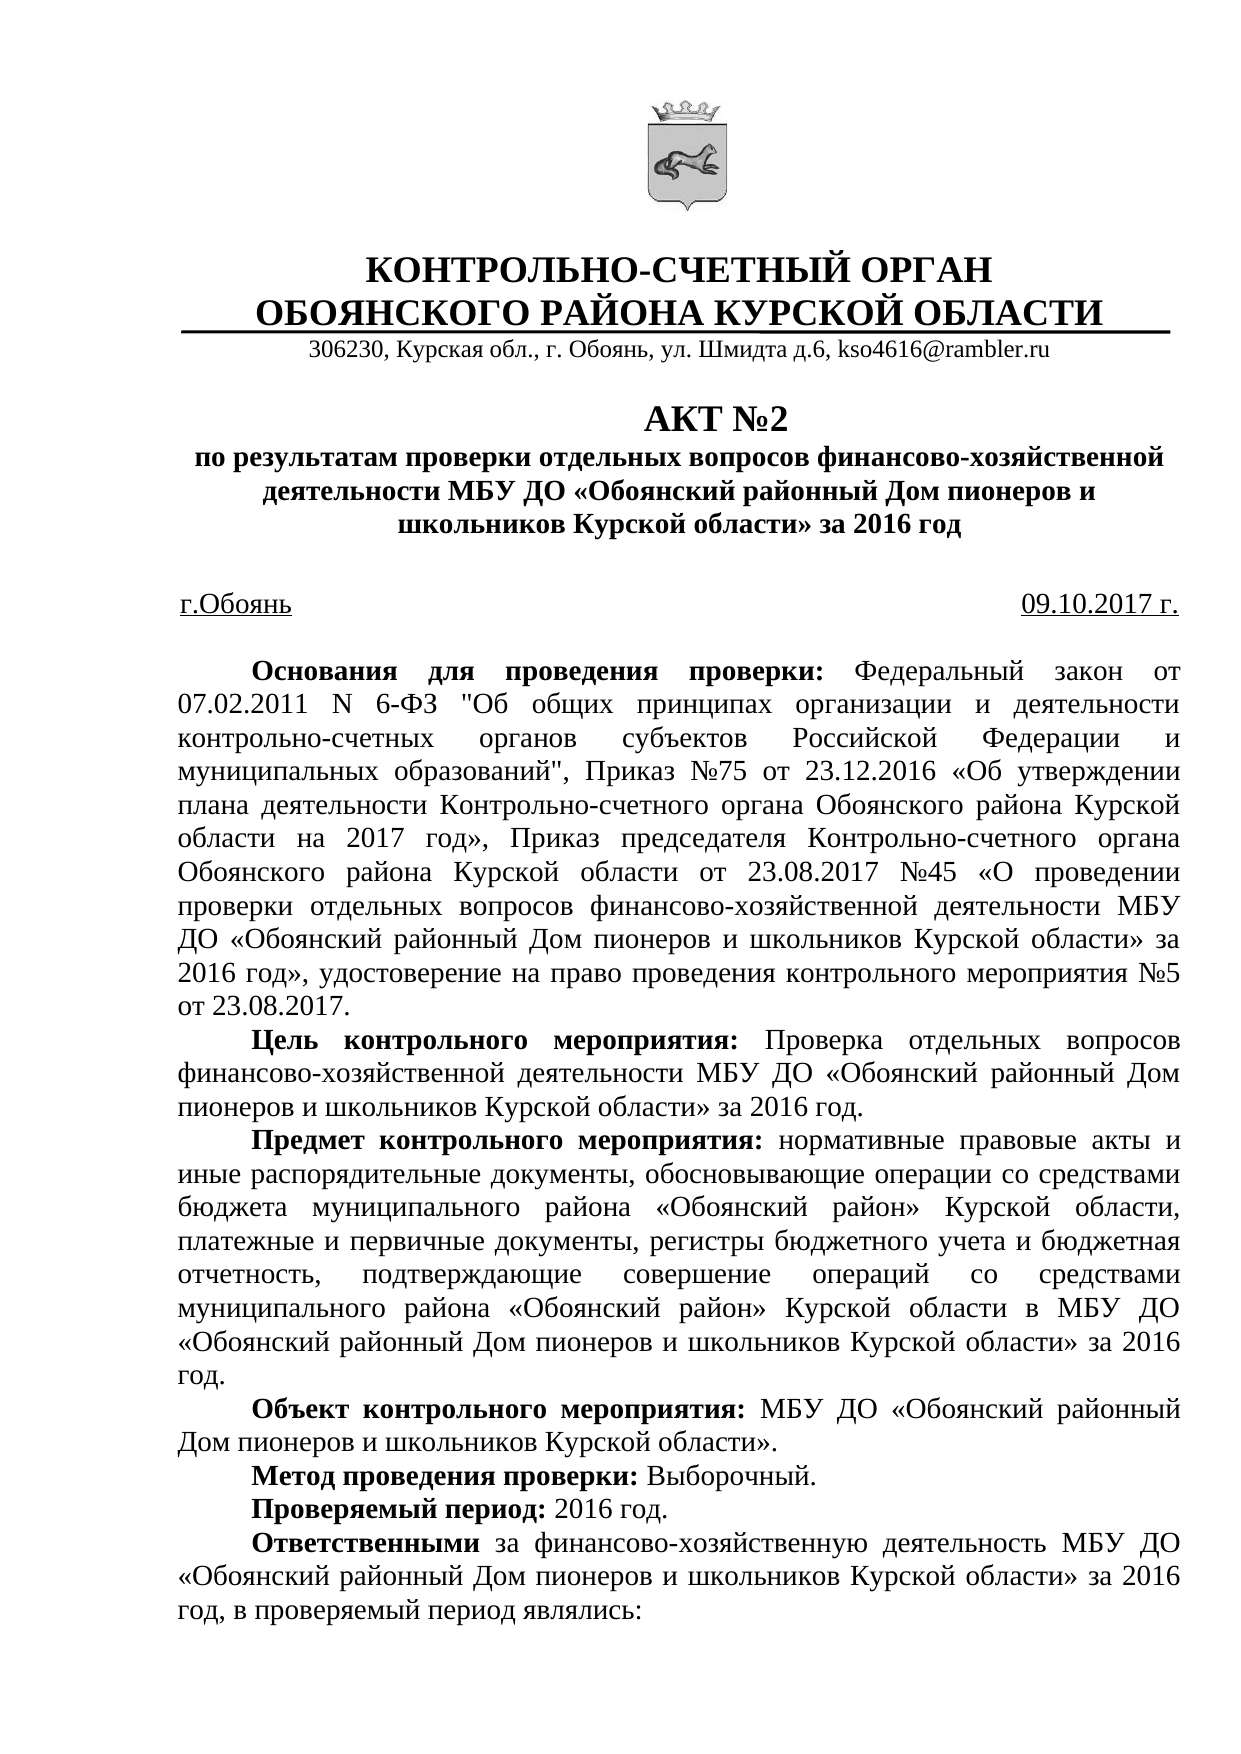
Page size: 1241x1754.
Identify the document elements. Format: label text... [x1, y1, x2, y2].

text Ответственными за финансово-хозяйственную деятельность МБУ ДО «Обоянский районный Дом пионеров и школьников Курской области» за 2016 год, в проверяемый период являлись: [177, 1525, 1181, 1626]
text Объект контрольного мероприятия: МБУ ДО «Обоянский районный Дом пионеров и школьников Курской области». [177, 1391, 1181, 1458]
text Проверяемый период: 2016 год. [177, 1491, 1181, 1525]
text по результатам проверки отдельных вопросов финансово-хозяйственной деятельности МБУ ДО «Обоянский районный Дом пионеров и школьников Курской области» за 2016 год [177, 439, 1181, 540]
title АКТ №2 [177, 396, 1181, 439]
title КОНТРОЛЬНО-СЧЕТНЫЙ ОРГАН [177, 247, 1181, 291]
text Метод проведения проверки: Выборочный. [177, 1458, 1181, 1491]
text Цель контрольного мероприятия: Проверка отдельных вопросов финансово-хозяйственной деятельности МБУ ДО «Обоянский районный Дом пионеров и школьников Курской области» за 2016 год. [177, 1022, 1181, 1122]
text Основания для проведения проверки: Федеральный закон от 07.02.2011 N 6-ФЗ "Об общих принципах организации и деятельности контрольно-счетных органов субъектов Российской Федерации и муниципальных образований", Приказ №75 от 23.12.2016 «Об утверждении плана деятельности Контрольно-счетного органа Обоянского района Курской области на 2017 год», Приказ председателя Контрольно-счетного органа Обоянского района Курской области от 23.08.2017 №45 «О проведении проверки отдельных вопросов финансово-хозяйственной деятельности МБУ ДО «Обоянский районный Дом пионеров и школьников Курской области» за 2016 год», удостоверение на право проведения контрольного мероприятия №5 от 23.08.2017. [177, 653, 1181, 1022]
text Предмет контрольного мероприятия: нормативные правовые акты и иные распорядительные документы, обосновывающие операции со средствами бюджета муниципального района «Обоянский район» Курской области, платежные и первичные документы, регистры бюджетного учета и бюджетная отчетность, подтверждающие совершение операций со средствами муниципального района «Обоянский район» Курской области в МБУ ДО «Обоянский районный Дом пионеров и школьников Курской области» за 2016 год. [177, 1122, 1181, 1391]
text г.Обоянь 09.10.2017 г. [177, 586, 1181, 619]
title ОБОЯНСКОГО РАЙОНА КУРСКОЙ ОБЛАСТИ [177, 291, 1181, 334]
title 306230, Курская обл., г. Обоянь, ул. Шмидта д.6, kso4616@rambler.ru [177, 334, 1181, 362]
